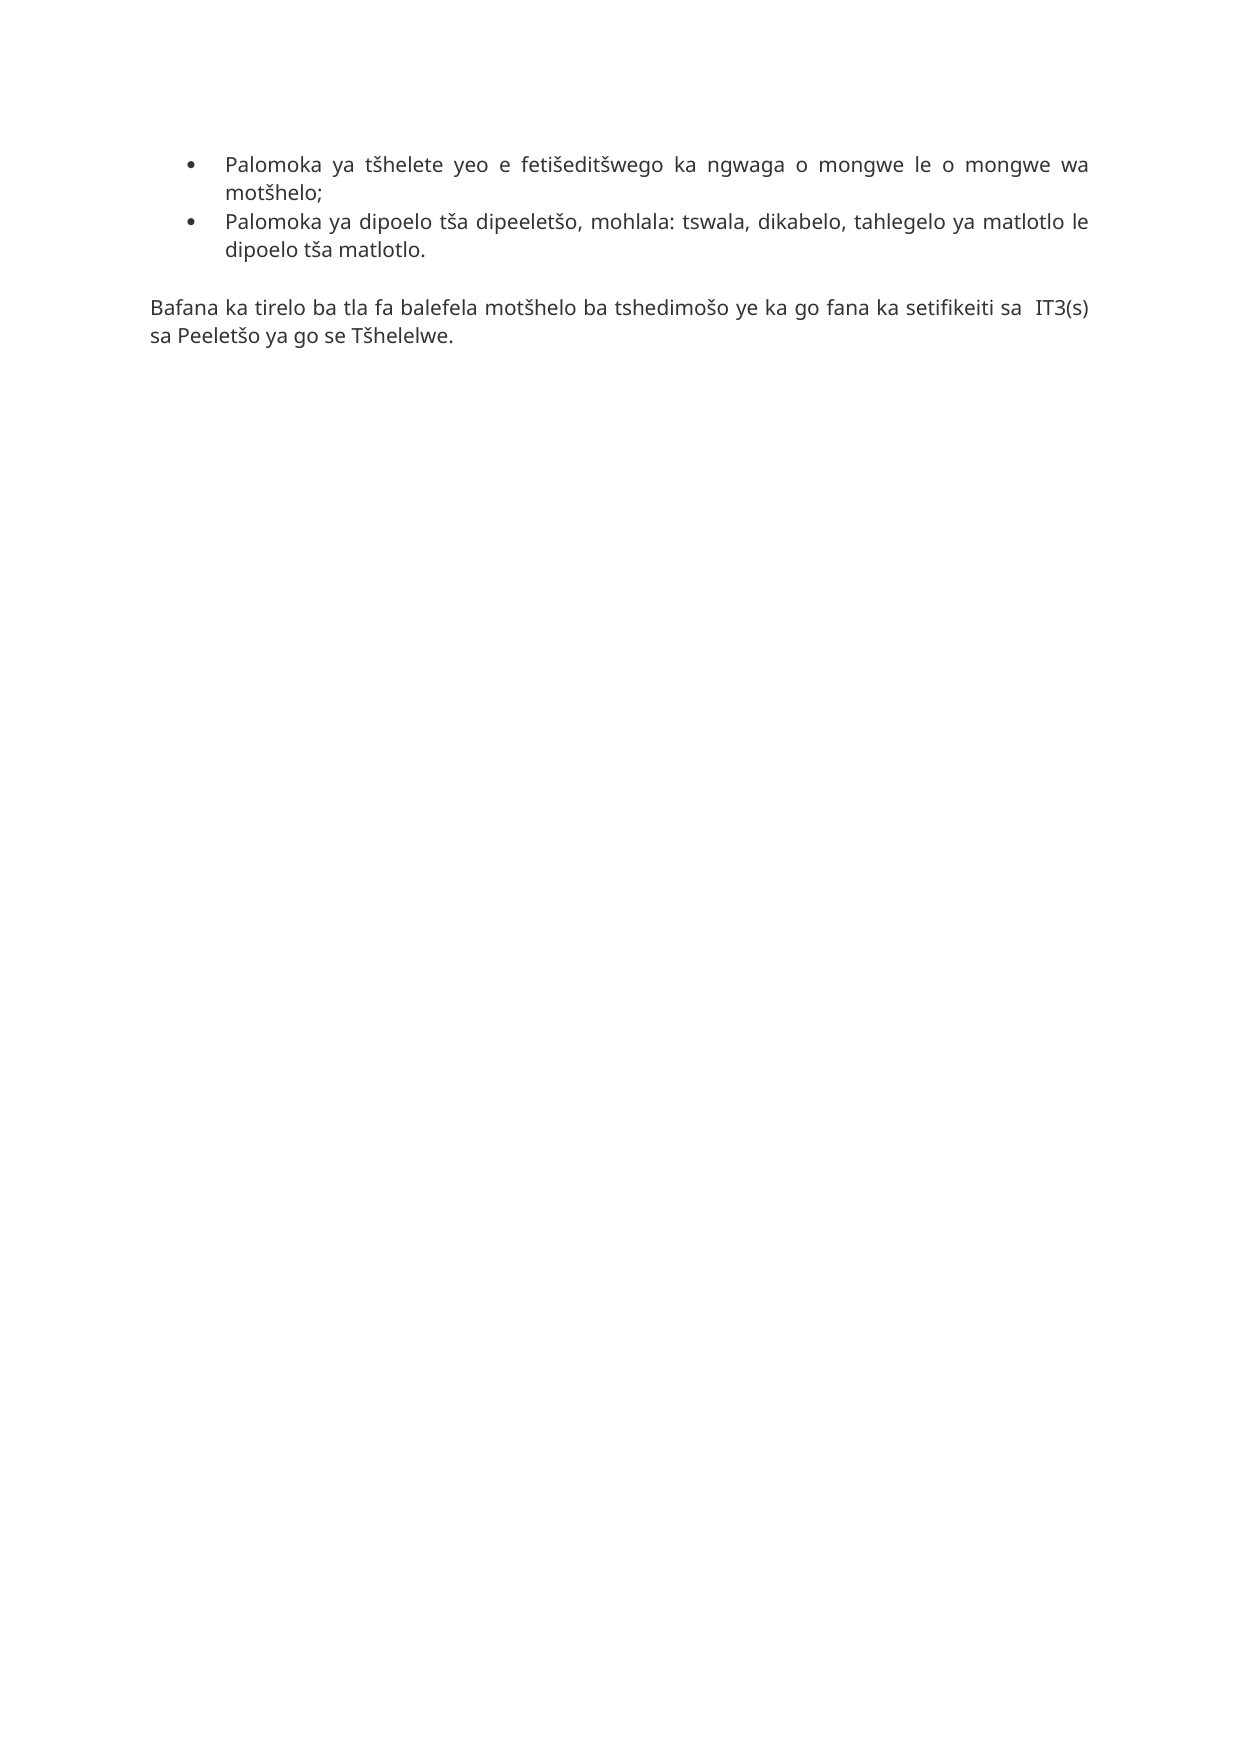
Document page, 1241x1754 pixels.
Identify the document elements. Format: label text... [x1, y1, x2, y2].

text Bafana ka tirelo ba tla fa balefela motšhelo ba tshedimošo ye ka go fana ka setifikeiti sa IT3(s) sa Peeletšo ya go se Tšhelelwe. [150, 293, 1090, 350]
list Palomoka ya dipoelo tša dipeeletšo, mohlala: tswala, dikabelo, tahlegelo ya matlotlo le dipoelo tša matlotlo. [187, 207, 1090, 264]
list Palomoka ya tšhelete yeo e fetišeditšwego ka ngwaga o mongwe le o mongwe wa motšhelo; [187, 150, 1090, 207]
